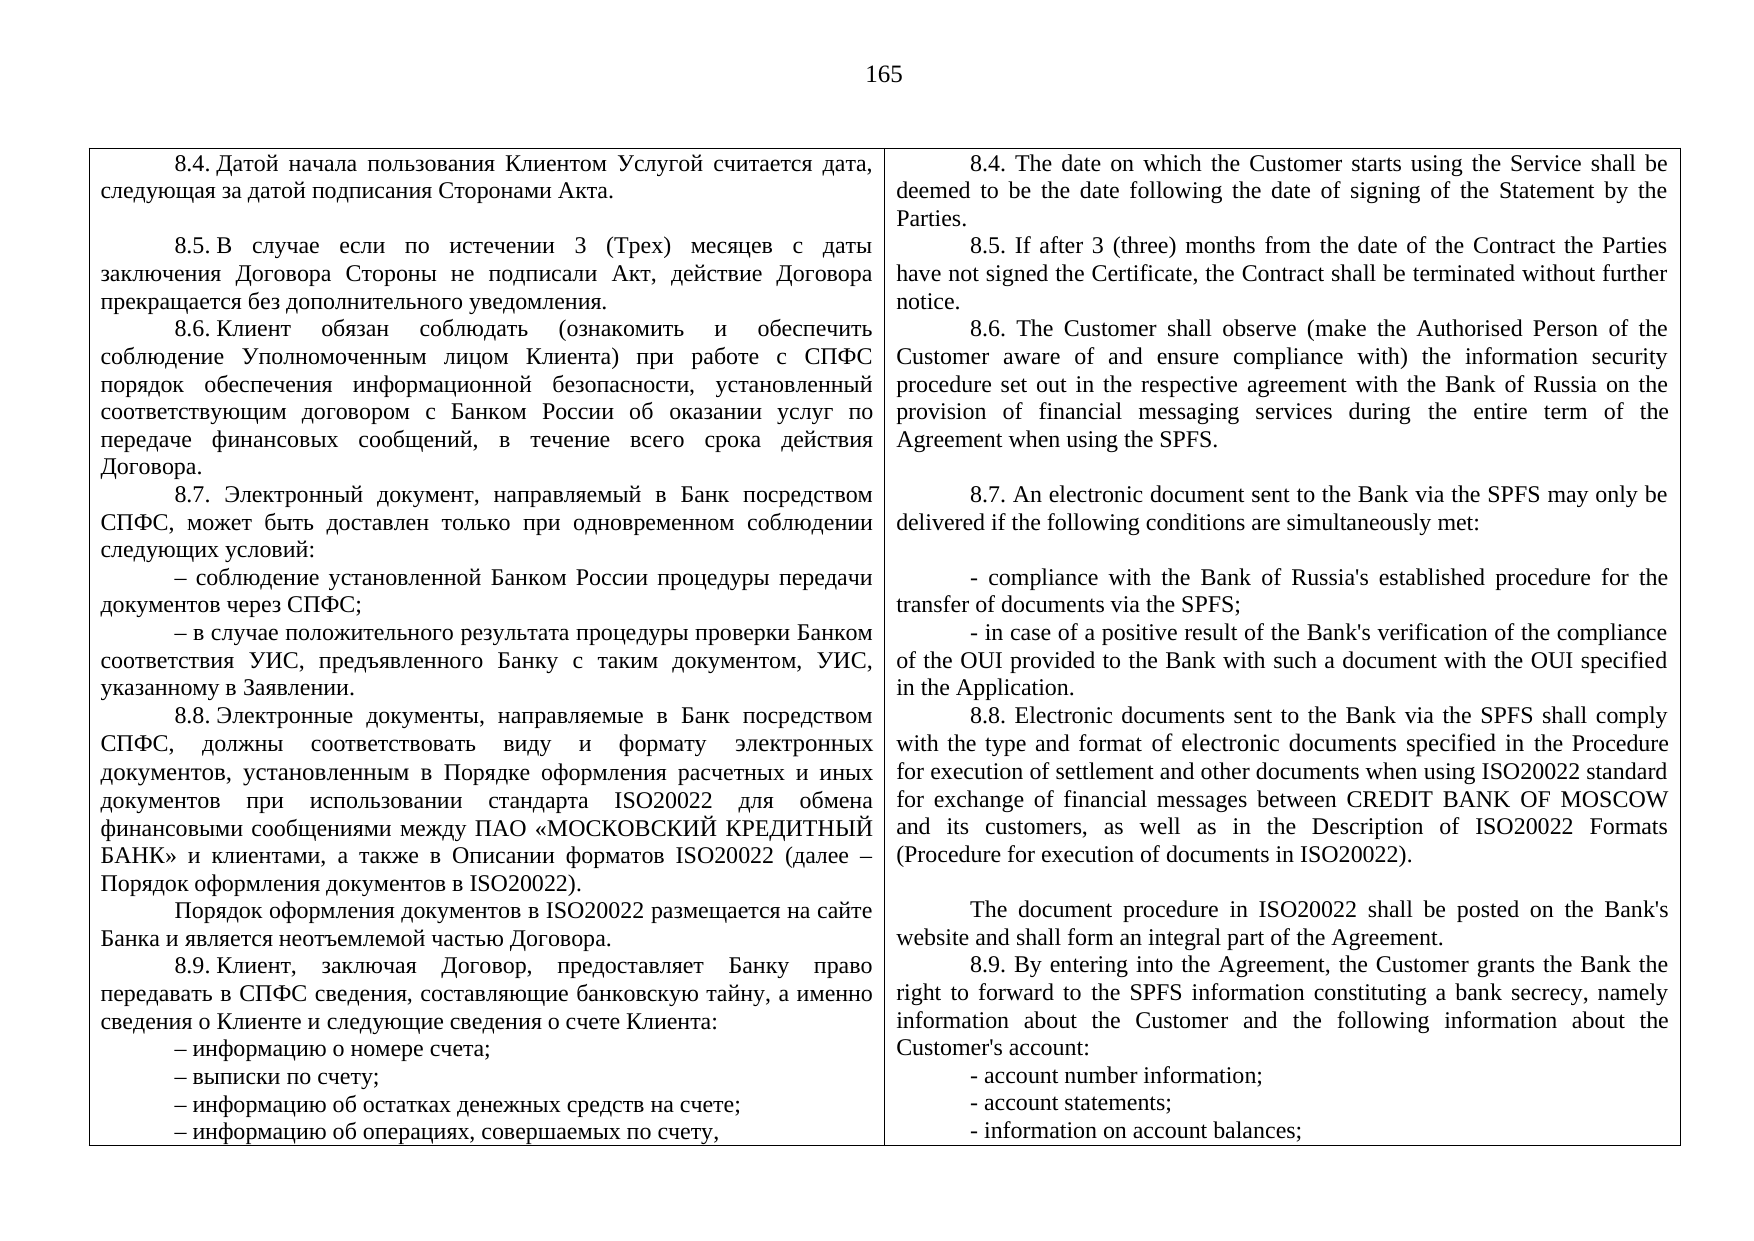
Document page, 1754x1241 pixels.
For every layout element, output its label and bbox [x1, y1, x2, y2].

table_header [885, 149, 1680, 1145]
table_header [90, 149, 884, 1145]
